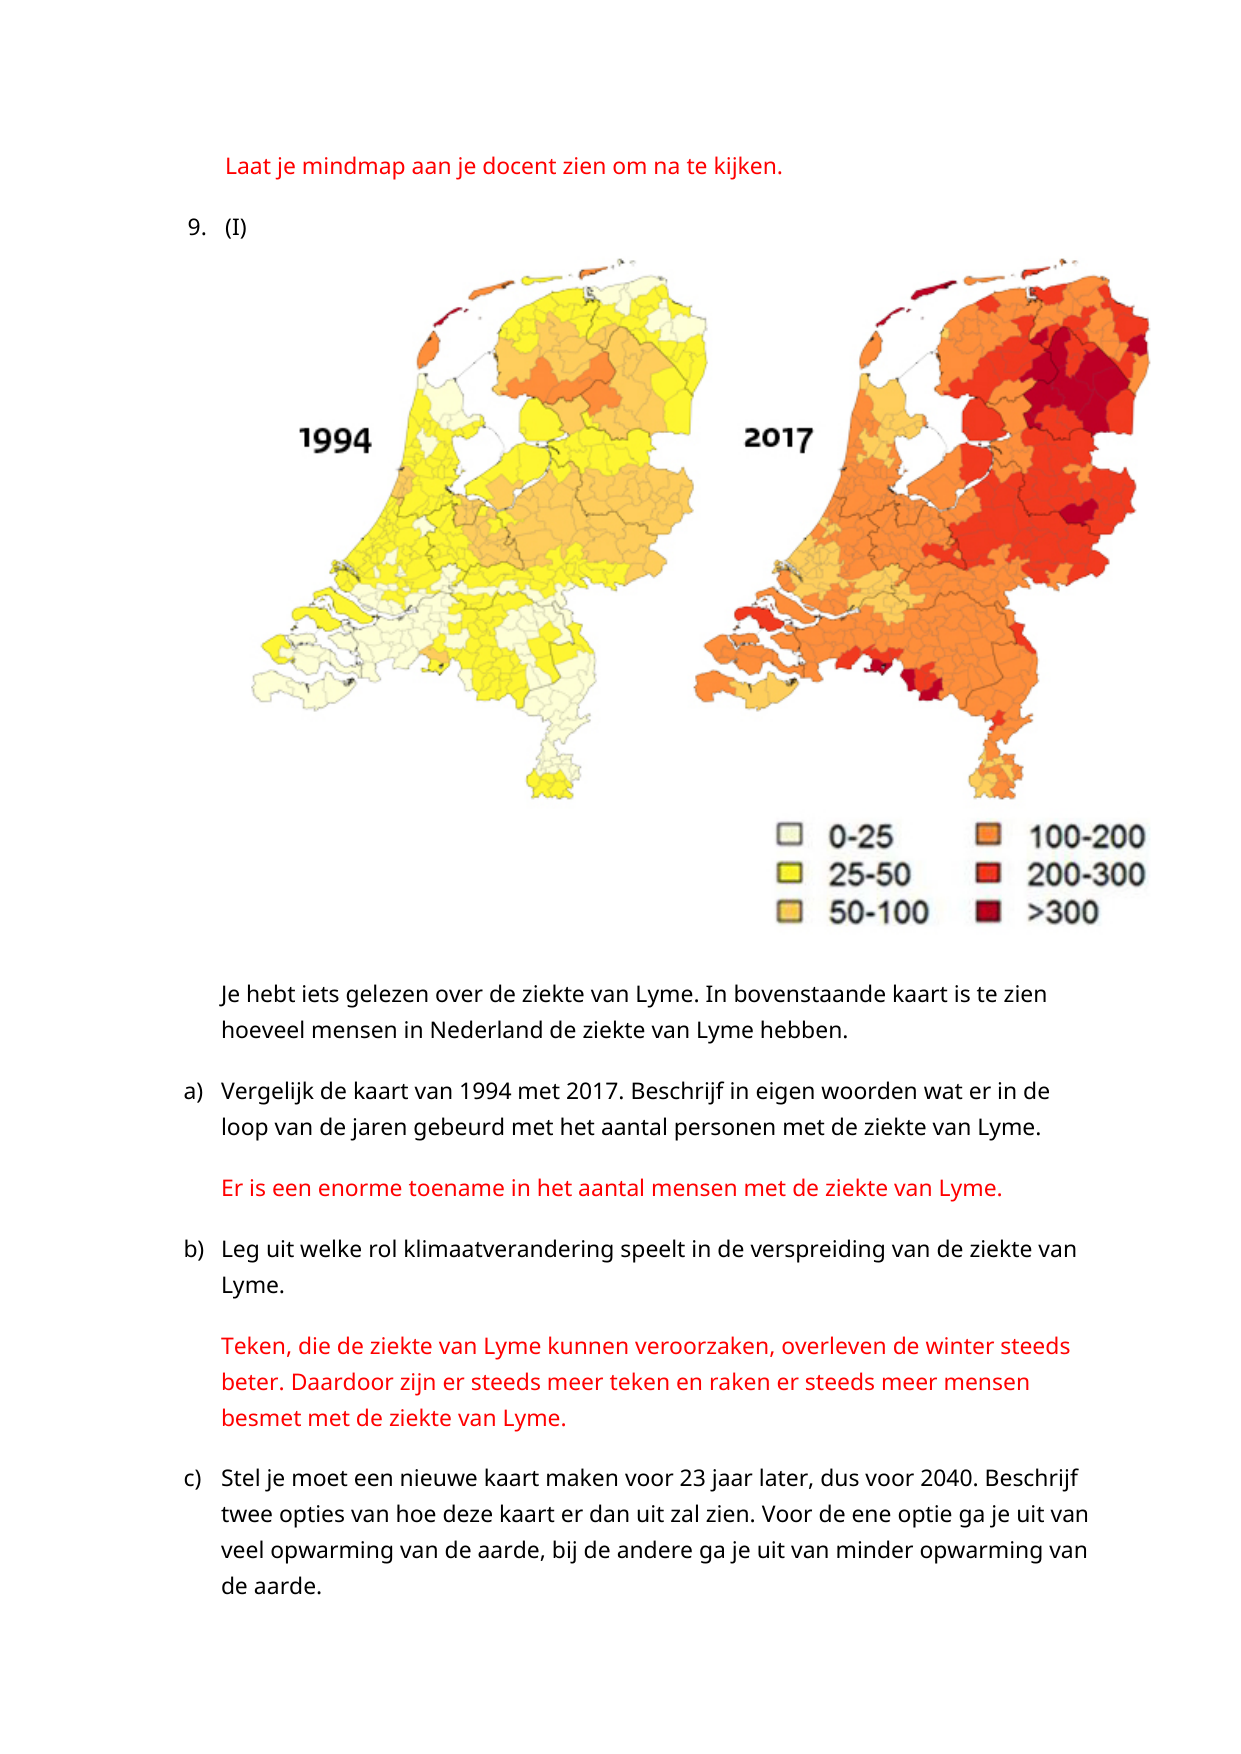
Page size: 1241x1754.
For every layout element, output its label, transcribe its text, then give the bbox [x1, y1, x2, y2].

list Leg uit welke rol klimaatverandering speelt in de verspreiding van de ziekte van Lyme. [183, 1233, 1090, 1300]
list Vergelijk de kaart van 1994 met 2017. Beschrijf in eigen woorden wat er in de loop van de jaren gebeurd met het aantal personen met de ziekte van Lyme. [183, 1075, 1090, 1142]
picture [225, 246, 1163, 950]
text Er is een enorme toename in het aantal mensen met de ziekte van Lyme. [221, 1172, 1090, 1203]
text Je hebt iets gelezen over de ziekte van Lyme. In bovenstaande kaart is te zien hoeveel mensen in Nederland de ziekte van Lyme hebben. [221, 978, 1090, 1045]
list Stel je moet een nieuwe kaart maken voor 23 jaar later, dus voor 2040. Beschrijf twee opties van hoe deze kaart er dan uit zal zien. Voor de ene optie ga je uit van veel opwarming van de aarde, bij de andere ga je uit van minder opwarming van de aarde. [183, 1462, 1090, 1601]
text Teken, die de ziekte van Lyme kunnen veroorzaken, overleven de winter steeds beter. Daardoor zijn er steeds meer teken en raken er steeds meer mensen besmet met de ziekte van Lyme. [221, 1329, 1090, 1433]
text Laat je mindmap aan je docent zien om na te kijken. [225, 150, 1090, 181]
